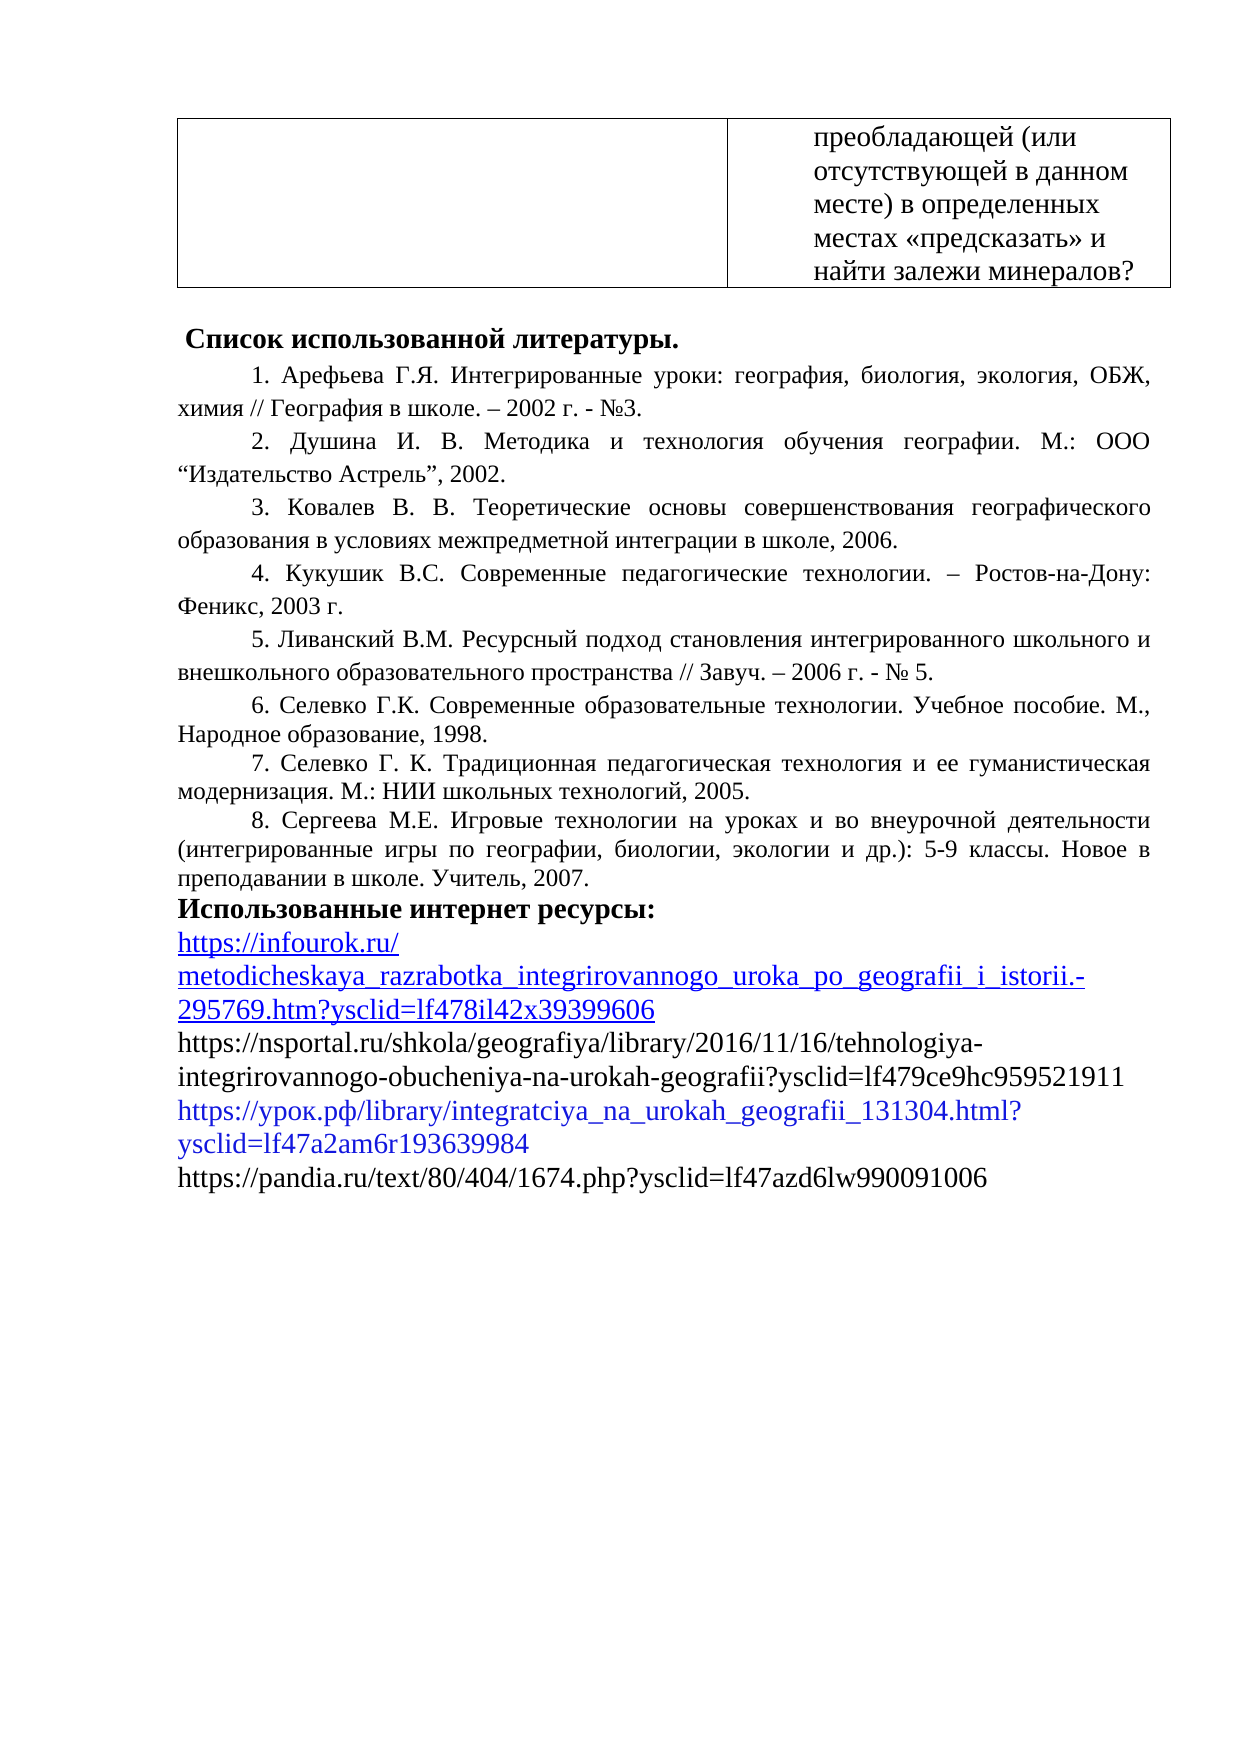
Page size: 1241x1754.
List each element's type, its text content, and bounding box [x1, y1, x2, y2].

text 2. Душина И. В. Методика и технология обучения географии. М.: ООО “Издательство Астрель”, 2002. [177, 426, 1152, 488]
text https://pandia.ru/text/80/404/1674.php?ysclid=lf47azd6lw990091006 [177, 1160, 1152, 1193]
text https://infourok.ru/metodicheskaya_razrabotka_integrirovannogo_uroka_po_geografii_i_istorii.-295769.htm?ysclid=lf478il42x39399606 [177, 925, 1152, 1026]
text Использованные интернет ресурсы: [177, 891, 1152, 925]
text 7. Селевко Г. К. Традиционная педагогическая технология и ее гуманистическая модернизация. М.: НИИ школьных технологий, 2005. [177, 748, 1152, 805]
text 4. Кукушик В.С. Современные педагогические технологии. – Ростов-на-Дону: Феникс, 2003 г. [177, 558, 1152, 620]
text Список использованной литературы. [177, 321, 1152, 355]
text 3. Ковалев В. В. Теоретические основы совершенствования географического образования в условиях межпредметной интеграции в школе, 2006. [177, 492, 1152, 554]
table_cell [728, 119, 1170, 287]
text 1. Арефьева Г.Я. Интегрированные уроки: география, биология, экология, ОБЖ, химия // География в школе. – 2002 г. - №3. [177, 360, 1152, 422]
text 6. Селевко Г.К. Современные образовательные технологии. Учебное пособие. М., Народное образование, 1998. [177, 690, 1152, 748]
text 5. Ливанский В.М. Ресурсный подход становления интегрированного школьного и внешкольного образовательного пространства // Завуч. – 2006 г. - № 5. [177, 624, 1152, 686]
text https://nsportal.ru/shkola/geografiya/library/2016/11/16/tehnologiya-integrirovannogo-obucheniya-na-urokah-geografii?ysclid=lf479ce9hc959521911 [177, 1026, 1152, 1093]
text 8. Сергеева М.Е. Игровые технологии на уроках и во внеурочной деятельности (интегрированные игры по географии, биологии, экологии и др.): 5-9 классы. Новое в преподавании в школе. Учитель, 2007. [177, 805, 1152, 891]
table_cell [178, 119, 727, 287]
text https://урок.рф/library/integratciya_na_urokah_geografii_131304.html?ysclid=lf47a2am6r193639984 [177, 1093, 1152, 1160]
